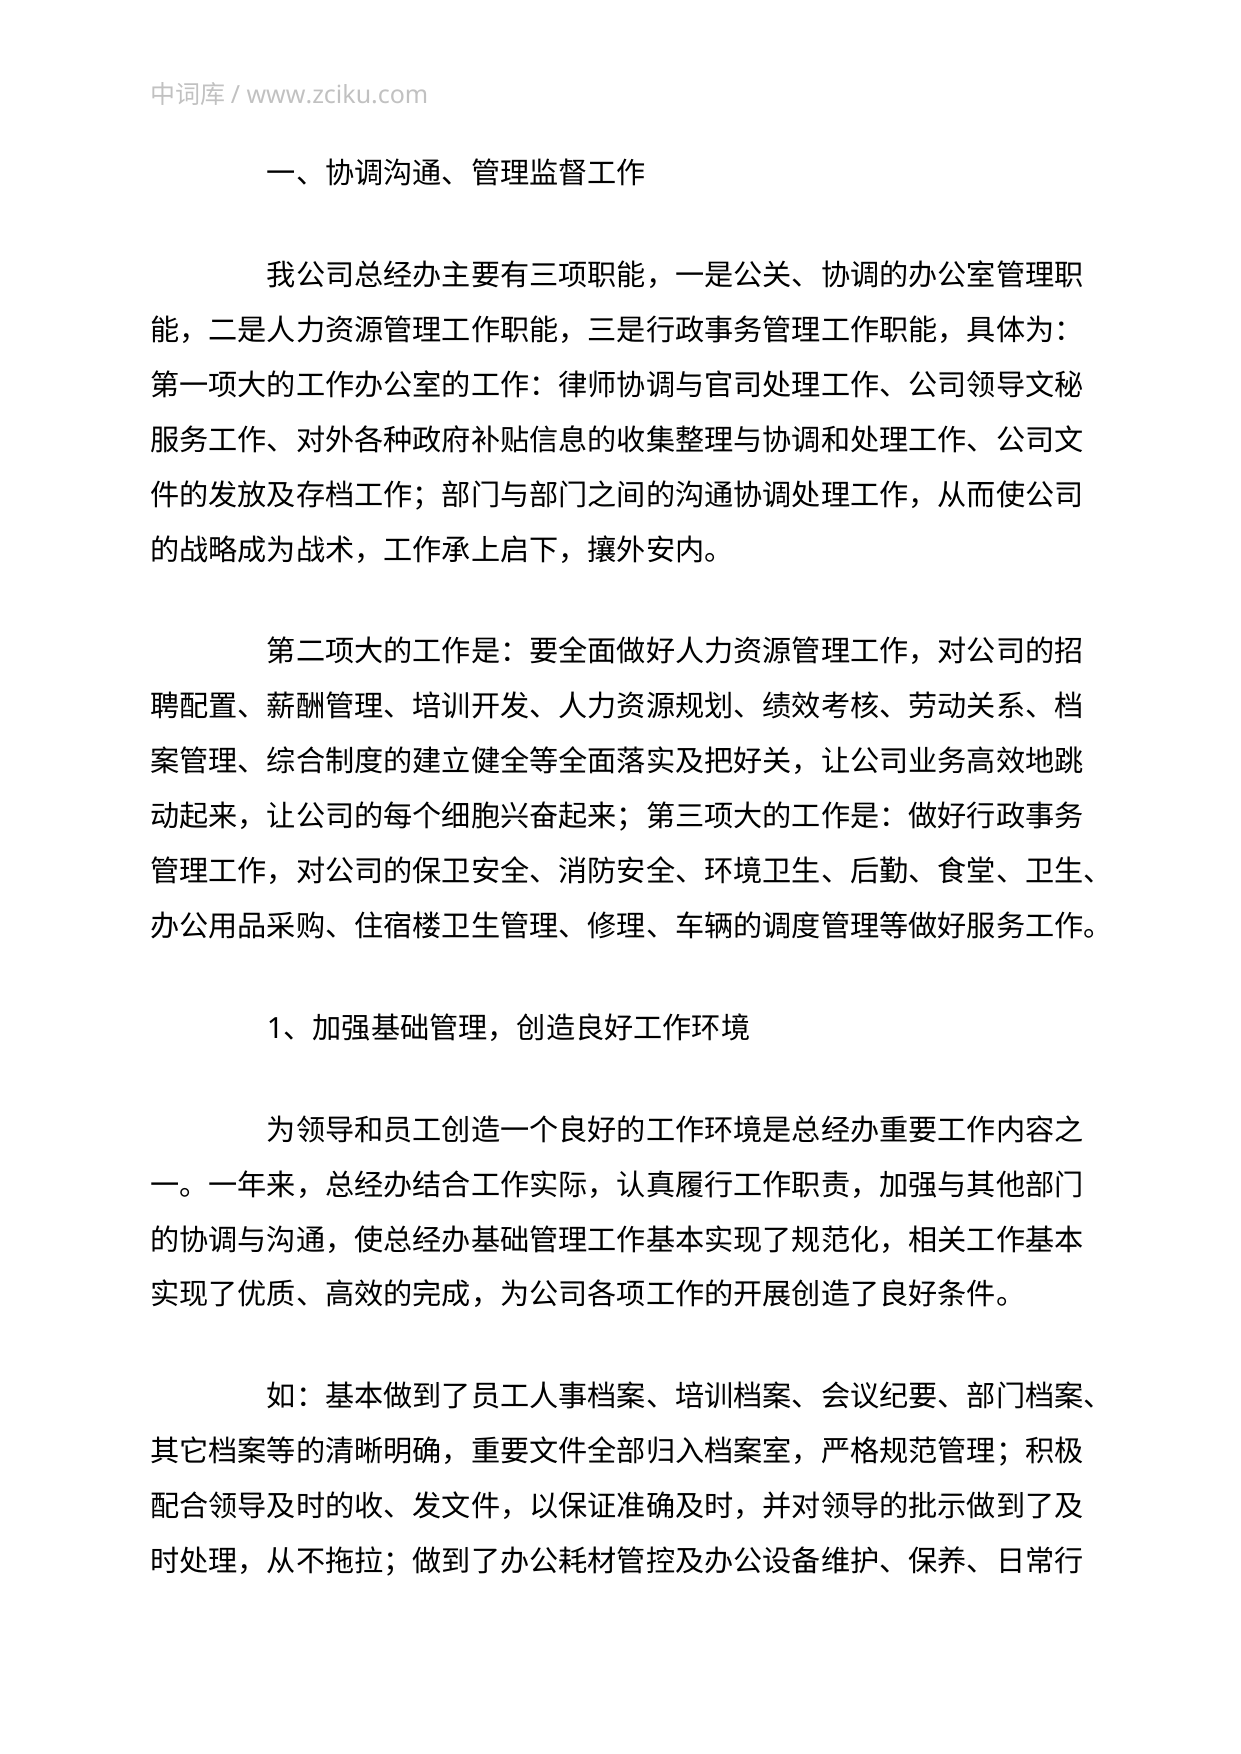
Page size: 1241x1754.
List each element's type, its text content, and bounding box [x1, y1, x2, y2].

text 一、协调沟通、管理监督工作 [150, 150, 1090, 192]
text 1、加强基础管理，创造良好工作环境 [150, 1004, 1090, 1047]
text 为领导和员工创造一个良好的工作环境是总经办重要工作内容之一。一年来，总经办结合工作实际，认真履行工作职责，加强与其他部门的协调与沟通，使总经办基础管理工作基本实现了规范化，相关工作基本实现了优质、高效的完成，为公司各项工作的开展创造了良好条件。 [150, 1106, 1090, 1313]
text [150, 1373, 1090, 1580]
text 第二项大的工作是：要全面做好人力资源管理工作，对公司的招聘配置、薪酬管理、培训开发、人力资源规划、绩效考核、劳动关系、档案管理、综合制度的建立健全等全面落实及把好关，让公司业务高效地跳动起来，让公司的每个细胞兴奋起来；第三项大的工作是：做好行政事务管理工作，对公司的保卫安全、消防安全、环境卫生、后勤、食堂、卫生、办公用品采购、住宿楼卫生管理、修理、车辆的调度管理等做好服务工作。 [150, 628, 1090, 945]
text 我公司总经办主要有三项职能，一是公关、协调的办公室管理职能，二是人力资源管理工作职能，三是行政事务管理工作职能，具体为：第一项大的工作办公室的工作：律师协调与官司处理工作、公司领导文秘服务工作、对外各种政府补贴信息的收集整理与协调和处理工作、公司文件的发放及存档工作；部门与部门之间的沟通协调处理工作，从而使公司的战略成为战术，工作承上启下，攘外安内。 [150, 252, 1090, 568]
